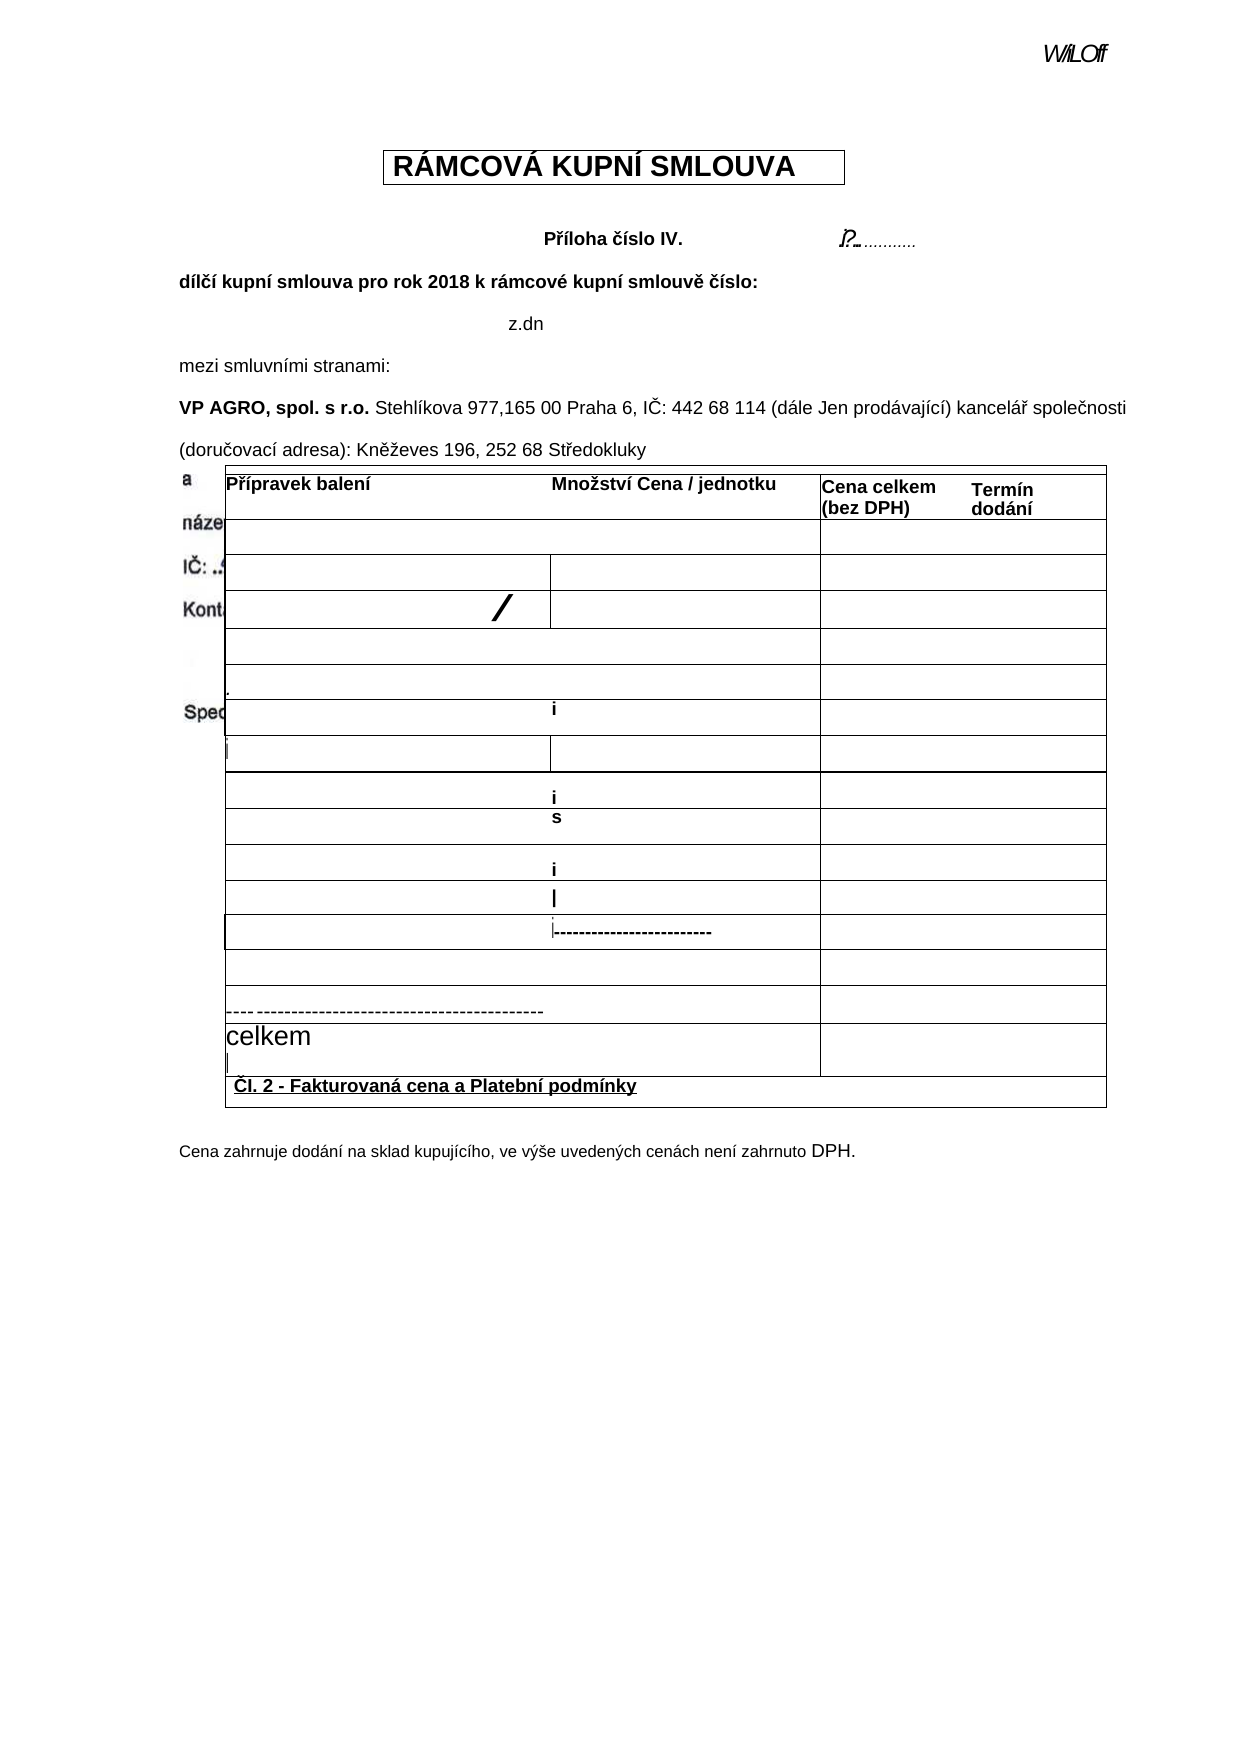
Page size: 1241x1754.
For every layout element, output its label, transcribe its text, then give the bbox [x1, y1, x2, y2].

table_cell [551, 736, 820, 771]
table_cell [970, 773, 1106, 808]
table_cell [970, 986, 1106, 1022]
table_cell [970, 700, 1106, 735]
table_cell [226, 555, 550, 590]
table_cell [970, 809, 1106, 844]
table_cell / [226, 591, 550, 628]
table_cell | [550, 881, 820, 914]
text dílčí kupní smlouva pro rok 2018 k rámcové kupní smlouvě číslo: [179, 254, 1152, 297]
table_cell [550, 986, 820, 1022]
table_cell [550, 520, 820, 554]
table_cell [970, 736, 1106, 771]
table_cell [821, 665, 970, 699]
table_cell [821, 915, 970, 949]
table_cell [821, 950, 970, 985]
table_header Cena celkem (bez DPH) [821, 475, 970, 519]
table_cell [821, 520, 970, 554]
table_header Přípravek balení [226, 475, 550, 519]
table_cell [821, 809, 970, 844]
table_cell [226, 773, 550, 808]
table_cell [821, 700, 970, 735]
table_cell s [550, 809, 820, 844]
table_cell i [550, 915, 820, 949]
table_cell [551, 591, 820, 628]
table_cell [226, 950, 550, 985]
picture [182, 474, 225, 723]
text Cena zahrnuje dodání na sklad kupujícího, ve výše uvedených cenách není zahrnuto DPH. [179, 1142, 1152, 1161]
table_cell [551, 555, 820, 590]
table_cell [970, 915, 1106, 949]
table_cell [821, 845, 970, 880]
table_cell [970, 1024, 1106, 1076]
table_cell [550, 629, 820, 664]
table_cell [821, 986, 970, 1022]
table_cell [226, 520, 550, 554]
text VP AGRO, spol. s r.o. Stehlíkova 977,165 00 Praha 6, IČ: 442 68 114 (dále Jen prodávající) kancelář společnosti (doručovací adresa): Kněževes 196, 252 68 Středokluky [179, 381, 1152, 465]
table_cell [970, 950, 1106, 985]
table_cell [821, 591, 970, 628]
table_cell i [550, 773, 820, 808]
text ČI. 2 - Fakturovaná cena a Platební podmínky [233, 1077, 1097, 1096]
table_cell . [226, 665, 550, 699]
table_cell [226, 881, 550, 914]
table_cell celkem I [226, 1024, 820, 1076]
table_cell [226, 845, 550, 880]
table_cell [821, 555, 970, 590]
table_cell [550, 950, 820, 985]
table_cell [226, 809, 550, 844]
table_cell [970, 665, 1106, 699]
table_cell [970, 845, 1106, 880]
table_cell [821, 736, 970, 771]
text mezi smluvními stranami: [179, 339, 1152, 381]
table_cell [226, 629, 550, 664]
table_cell [970, 555, 1106, 590]
table_cell [970, 520, 1106, 554]
table_cell i [550, 700, 820, 735]
text z.dn [508, 297, 1152, 339]
table_header Množství Cena / jednotku [550, 475, 820, 519]
table_cell [821, 1024, 970, 1076]
table_cell [226, 915, 550, 949]
table_cell [970, 881, 1106, 914]
table_cell [226, 700, 550, 735]
table_header Termín dodání [970, 475, 1106, 519]
table_cell i [550, 845, 820, 880]
table_cell [970, 591, 1106, 628]
table_cell [821, 629, 970, 664]
table_cell [821, 881, 970, 914]
text Příloha číslo IV. [543, 212, 1152, 254]
table_cell [821, 773, 970, 808]
table_cell i [226, 736, 550, 771]
table_cell [970, 629, 1106, 664]
table_cell [226, 986, 550, 1022]
table_cell [550, 665, 820, 699]
